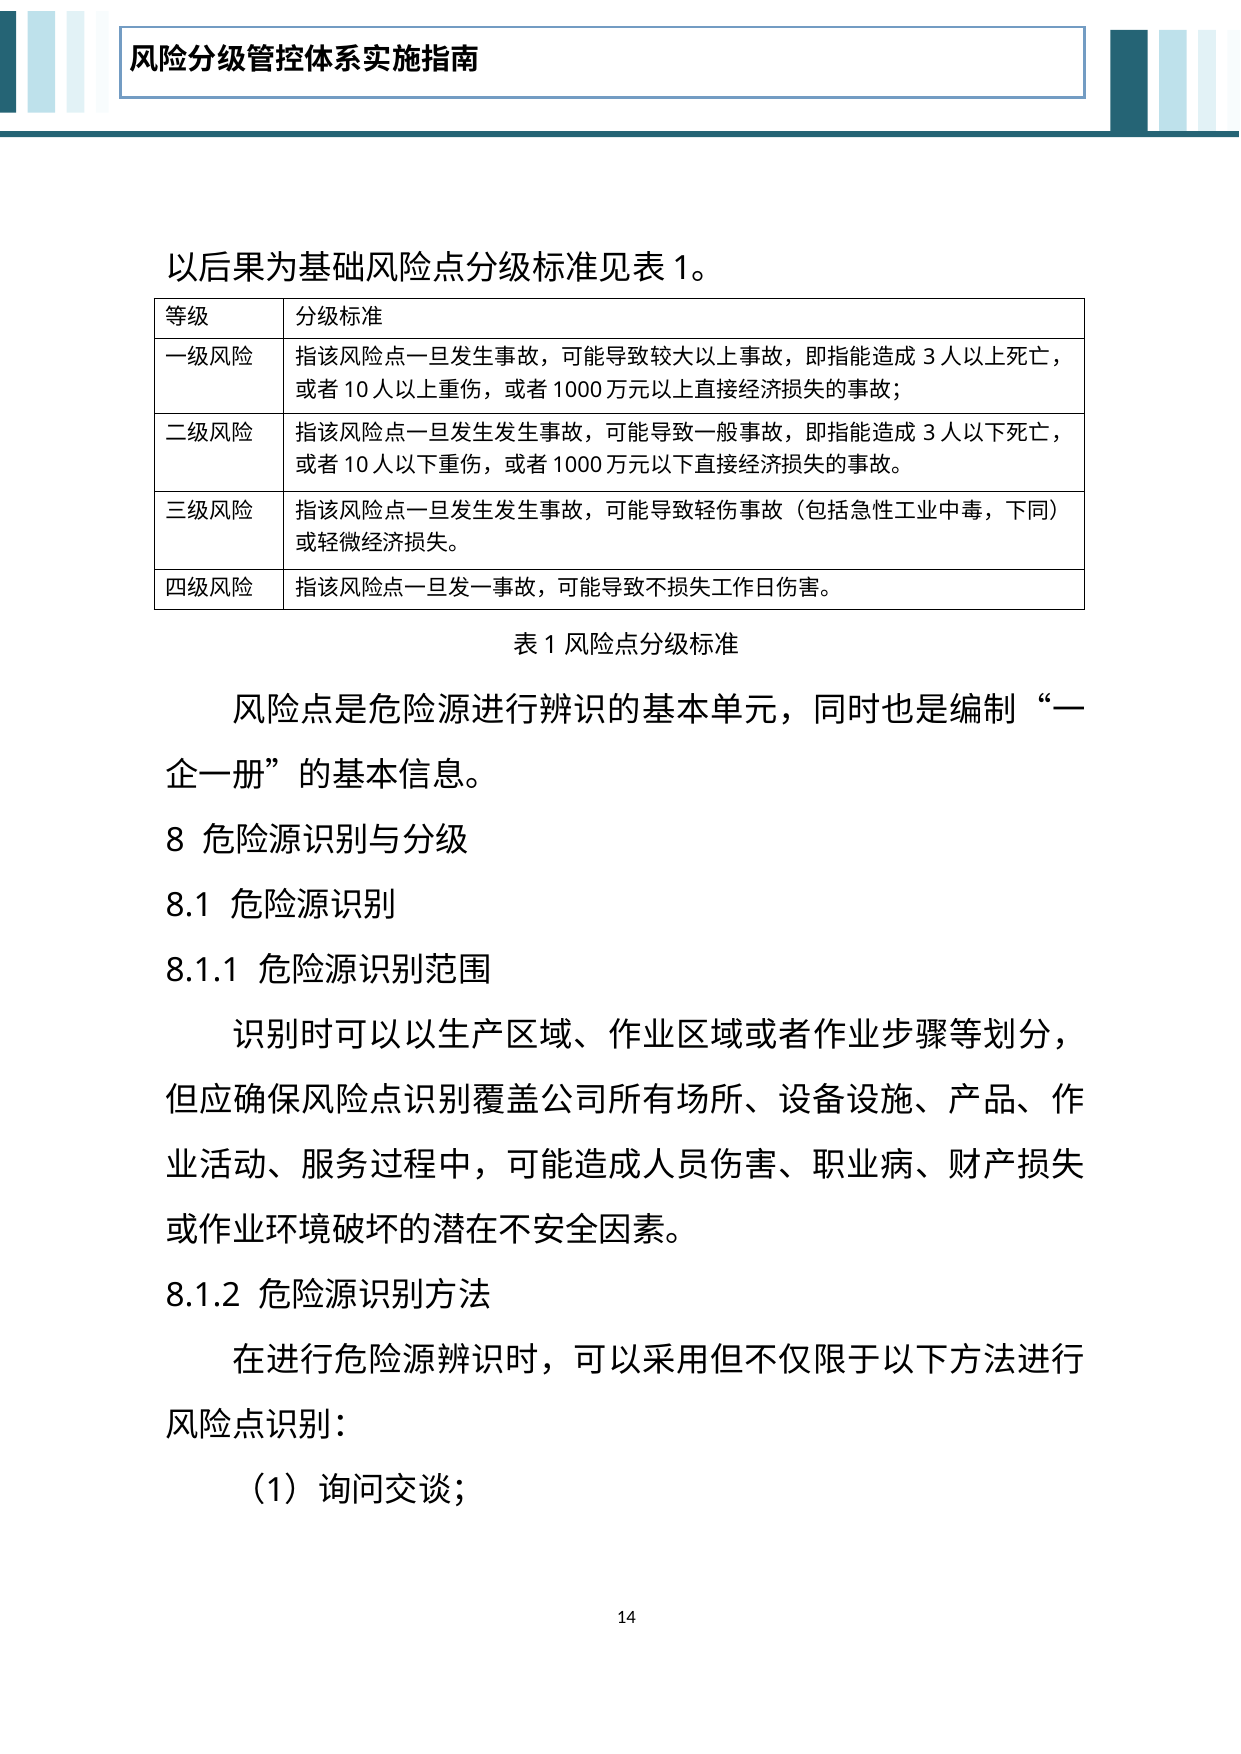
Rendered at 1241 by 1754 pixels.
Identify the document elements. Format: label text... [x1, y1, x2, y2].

text 表1 风险点分级标准 [165, 610, 1087, 675]
table_cell 三级风险 [155, 492, 283, 569]
table_cell 二级风险 [155, 414, 283, 491]
table_header 分级标准 [284, 299, 1084, 338]
table_cell 指该风险点一旦发生事故，可能导致较大以上事故，即指能造成3人以上死亡，或者10人以上重伤，或者1000万元以上直接经济损失的事故； [284, 339, 1084, 413]
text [165, 233, 1087, 298]
table_cell 指该风险点一旦发生发生事故，可能导致一般事故，即指能造成3人以下死亡，或者10人以下重伤，或者1000万元以下直接经济损失的事故。 [284, 414, 1084, 491]
text 风险点是危险源进行辨识的基本单元，同时也是编制“一企一册”的基本信息。 [165, 675, 1087, 805]
table_cell 指该风险点一旦发生发生事故，可能导致轻伤事故（包括急性工业中毒，下同）或轻微经济损失。 [284, 492, 1084, 569]
text （1）询问交谈； [165, 1455, 1087, 1520]
table_cell 指该风险点一旦发一事故，可能导致不损失工作日伤害。 [284, 570, 1084, 609]
text 识别时可以以生产区域、作业区域或者作业步骤等划分，但应确保风险点识别覆盖公司所有场所、设备设施、产品、作业活动、服务过程中，可能造成人员伤害、职业病、财产损失或作业环境破坏的潜在不安全因素。 [165, 1000, 1087, 1260]
table_cell 四级风险 [155, 570, 283, 609]
table_header 等级 [155, 299, 283, 338]
text 在进行危险源辨识时，可以采用但不仅限于以下方法进行风险点识别： [165, 1325, 1087, 1455]
text 8.1.2 危险源识别方法 [165, 1260, 1087, 1325]
text 8.1 危险源识别 [165, 870, 1087, 935]
table_cell 一级风险 [155, 339, 283, 413]
text 8 危险源识别与分级 [165, 805, 1087, 870]
text 8.1.1 危险源识别范围 [165, 935, 1087, 1000]
